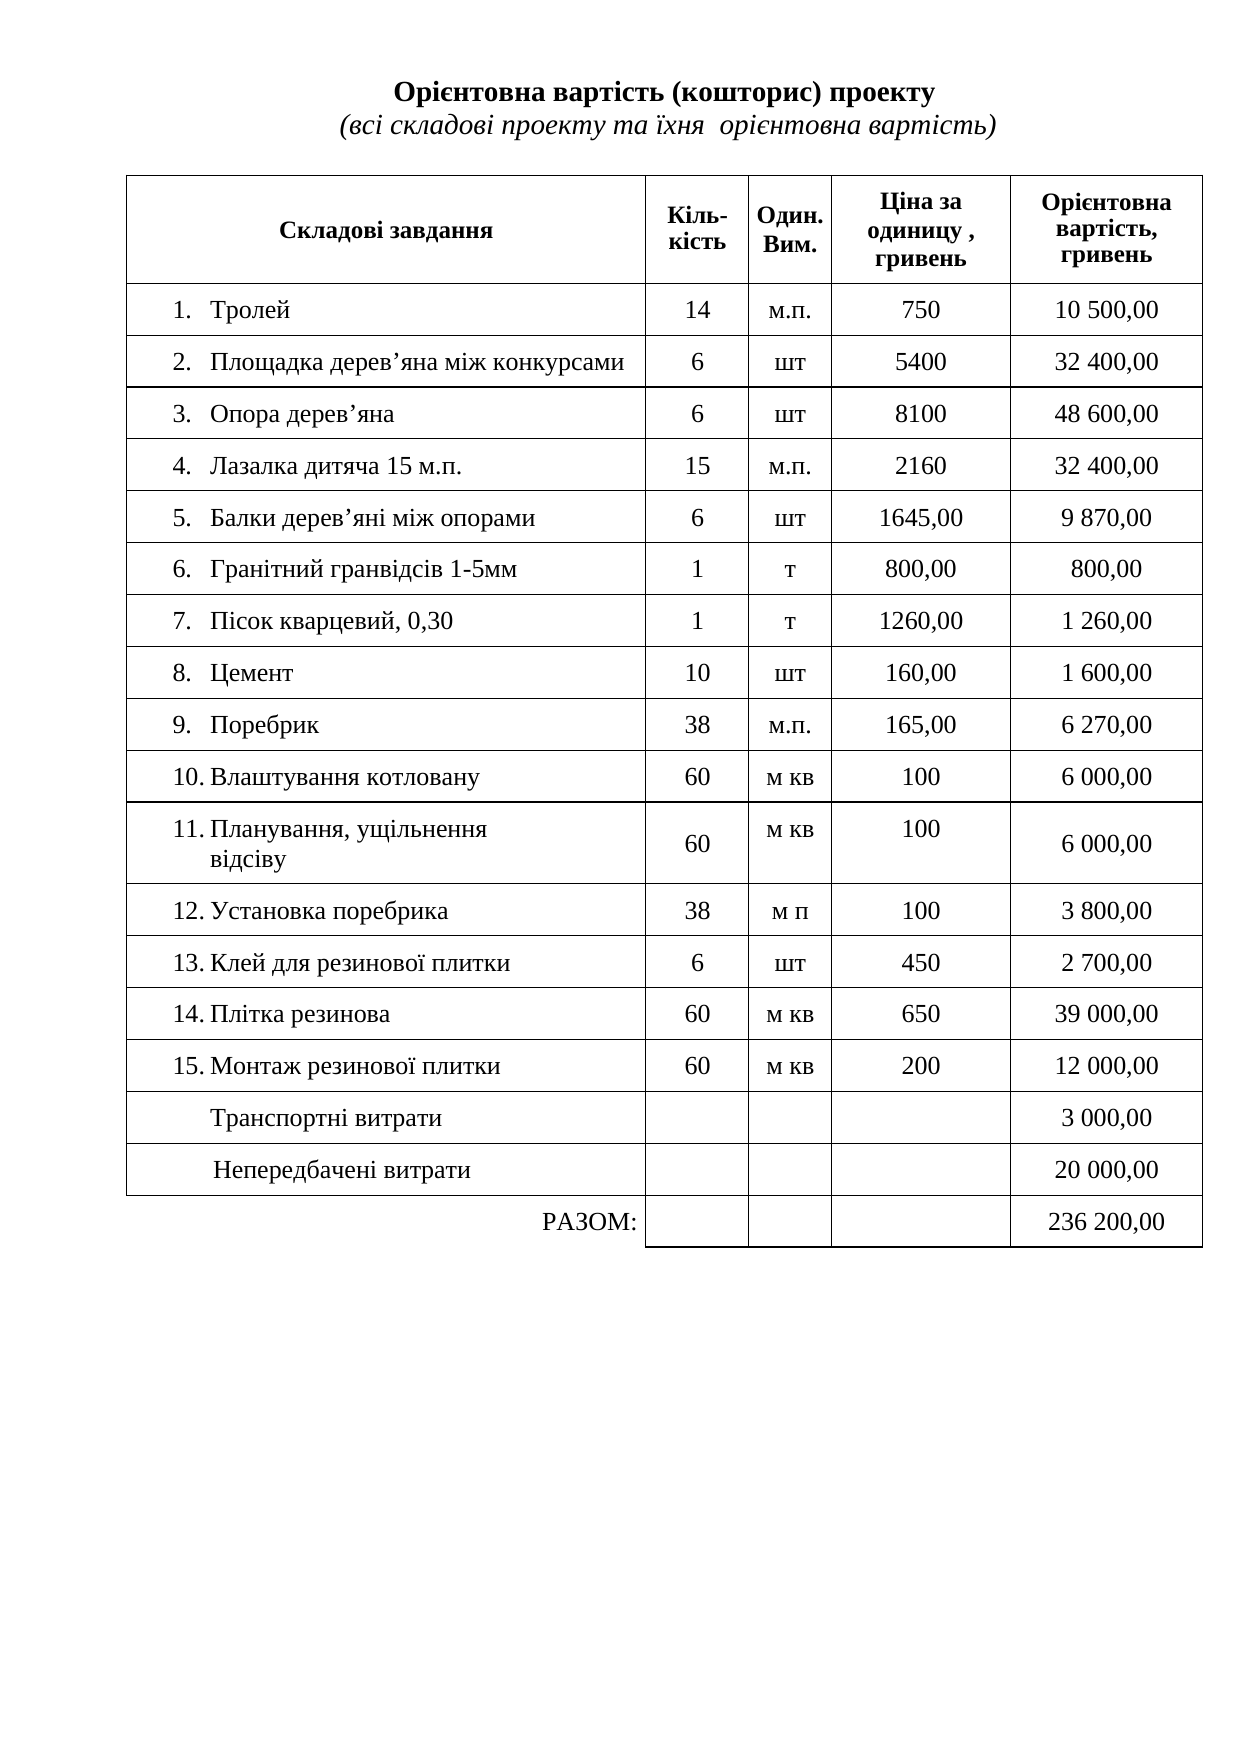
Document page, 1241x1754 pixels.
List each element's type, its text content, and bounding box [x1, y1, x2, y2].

table_cell т [749, 543, 831, 594]
table_cell 100 [832, 751, 1010, 801]
table_cell шт [749, 388, 831, 438]
table_cell 60 [646, 803, 748, 883]
table_cell 165,00 [832, 699, 1010, 749]
table_cell 39 000,00 [1011, 988, 1202, 1039]
table_cell Поребрик [127, 699, 645, 749]
table_cell 32 400,00 [1011, 439, 1202, 490]
table_cell [646, 1092, 748, 1143]
table_cell Балки дерев’яні між опорами [127, 491, 645, 542]
table_cell 650 [832, 988, 1010, 1039]
table_cell шт [749, 336, 831, 386]
table_cell 100 [832, 884, 1010, 935]
table_cell м кв [749, 803, 831, 883]
table_cell Гранітний гранвідсів 1-5мм [127, 543, 645, 594]
table_cell Цемент [127, 647, 645, 698]
table_cell шт [749, 647, 831, 698]
table_cell Лазалка дитяча 15 м.п. [127, 439, 645, 490]
table_cell 48 600,00 [1011, 388, 1202, 438]
table_cell т [749, 595, 831, 646]
table_cell шт [749, 491, 831, 542]
table_cell 60 [646, 751, 748, 801]
table_cell Транспортні витрати [127, 1092, 645, 1143]
table_cell 3 800,00 [1011, 884, 1202, 935]
table_cell 12 000,00 [1011, 1040, 1202, 1091]
table_cell 60 [646, 988, 748, 1039]
table_cell [749, 1144, 831, 1194]
table_cell 1 600,00 [1011, 647, 1202, 698]
table_cell Площадка дерев’яна між конкурсами [127, 336, 645, 386]
table_cell Монтаж резинової плитки [127, 1040, 645, 1091]
table_cell 100 [832, 803, 1010, 883]
table_cell м кв [749, 988, 831, 1039]
table_cell 160,00 [832, 647, 1010, 698]
table_cell 800,00 [832, 543, 1010, 594]
table_cell 1645,00 [832, 491, 1010, 542]
table_header Кіль- кість [646, 176, 748, 283]
text (всі складові проекту та їхня орієнтовна вартість) [177, 107, 1152, 141]
table_cell 10 [646, 647, 748, 698]
table_cell 38 [646, 699, 748, 749]
table_cell 6 [646, 388, 748, 438]
table_cell Влаштування котловану [127, 751, 645, 801]
table_header Складові завдання [127, 176, 645, 283]
table_cell 3 000,00 [1011, 1092, 1202, 1143]
table_cell 5400 [832, 336, 1010, 386]
table_cell 1 260,00 [1011, 595, 1202, 646]
text Орієнтовна вартість (кошторис) проекту [177, 74, 1152, 107]
table_cell 60 [646, 1040, 748, 1091]
table_cell м.п. [749, 699, 831, 749]
table_cell 6 [646, 336, 748, 386]
table_cell 800,00 [1011, 543, 1202, 594]
table_cell 6 [646, 491, 748, 542]
table_cell Непередбачені витрати [127, 1144, 645, 1194]
table_cell 38 [646, 884, 748, 935]
table_cell м кв [749, 751, 831, 801]
table_cell [749, 1196, 831, 1246]
table_cell 8100 [832, 388, 1010, 438]
table_cell Плітка резинова [127, 988, 645, 1039]
table_cell м п [749, 884, 831, 935]
table_cell Клей для резинової плитки [127, 936, 645, 987]
table_cell Планування, ущільнення відсіву [127, 803, 645, 883]
table_header Один. Вим. [749, 176, 831, 283]
table_cell 1260,00 [832, 595, 1010, 646]
table_cell м.п. [749, 439, 831, 490]
table_cell 236 200,00 [1011, 1196, 1202, 1246]
table_cell 1 [646, 543, 748, 594]
table_cell м.п. [749, 284, 831, 334]
table_cell [749, 1092, 831, 1143]
table_cell 200 [832, 1040, 1010, 1091]
table_cell 20 000,00 [1011, 1144, 1202, 1194]
table_cell 10 500,00 [1011, 284, 1202, 334]
table_cell 14 [646, 284, 748, 334]
table_cell [832, 1144, 1010, 1194]
table_cell шт [749, 936, 831, 987]
table_cell 6 000,00 [1011, 803, 1202, 883]
table_cell Пісок кварцевий, 0,30 [127, 595, 645, 646]
table_cell 450 [832, 936, 1010, 987]
table_cell [832, 1092, 1010, 1143]
table_header Ціна за одиницу , гривень [832, 176, 1010, 283]
table_cell [646, 1196, 748, 1246]
table_cell Опора дерев’яна [127, 388, 645, 438]
table_cell 6 [646, 936, 748, 987]
table_cell Тролей [127, 284, 645, 334]
table_cell [646, 1144, 748, 1194]
table_cell 15 [646, 439, 748, 490]
table_cell РАЗОМ: [126, 1196, 645, 1246]
table_cell 2 700,00 [1011, 936, 1202, 987]
table_cell 2160 [832, 439, 1010, 490]
table_cell 750 [832, 284, 1010, 334]
table_cell 6 270,00 [1011, 699, 1202, 749]
table_cell 6 000,00 [1011, 751, 1202, 801]
table_cell 32 400,00 [1011, 336, 1202, 386]
table_cell 9 870,00 [1011, 491, 1202, 542]
table_cell [832, 1196, 1010, 1246]
table_cell м кв [749, 1040, 831, 1091]
table_header Орієнтовна вартість, гривень [1011, 176, 1202, 283]
table_cell 1 [646, 595, 748, 646]
table_cell Установка поребрика [127, 884, 645, 935]
